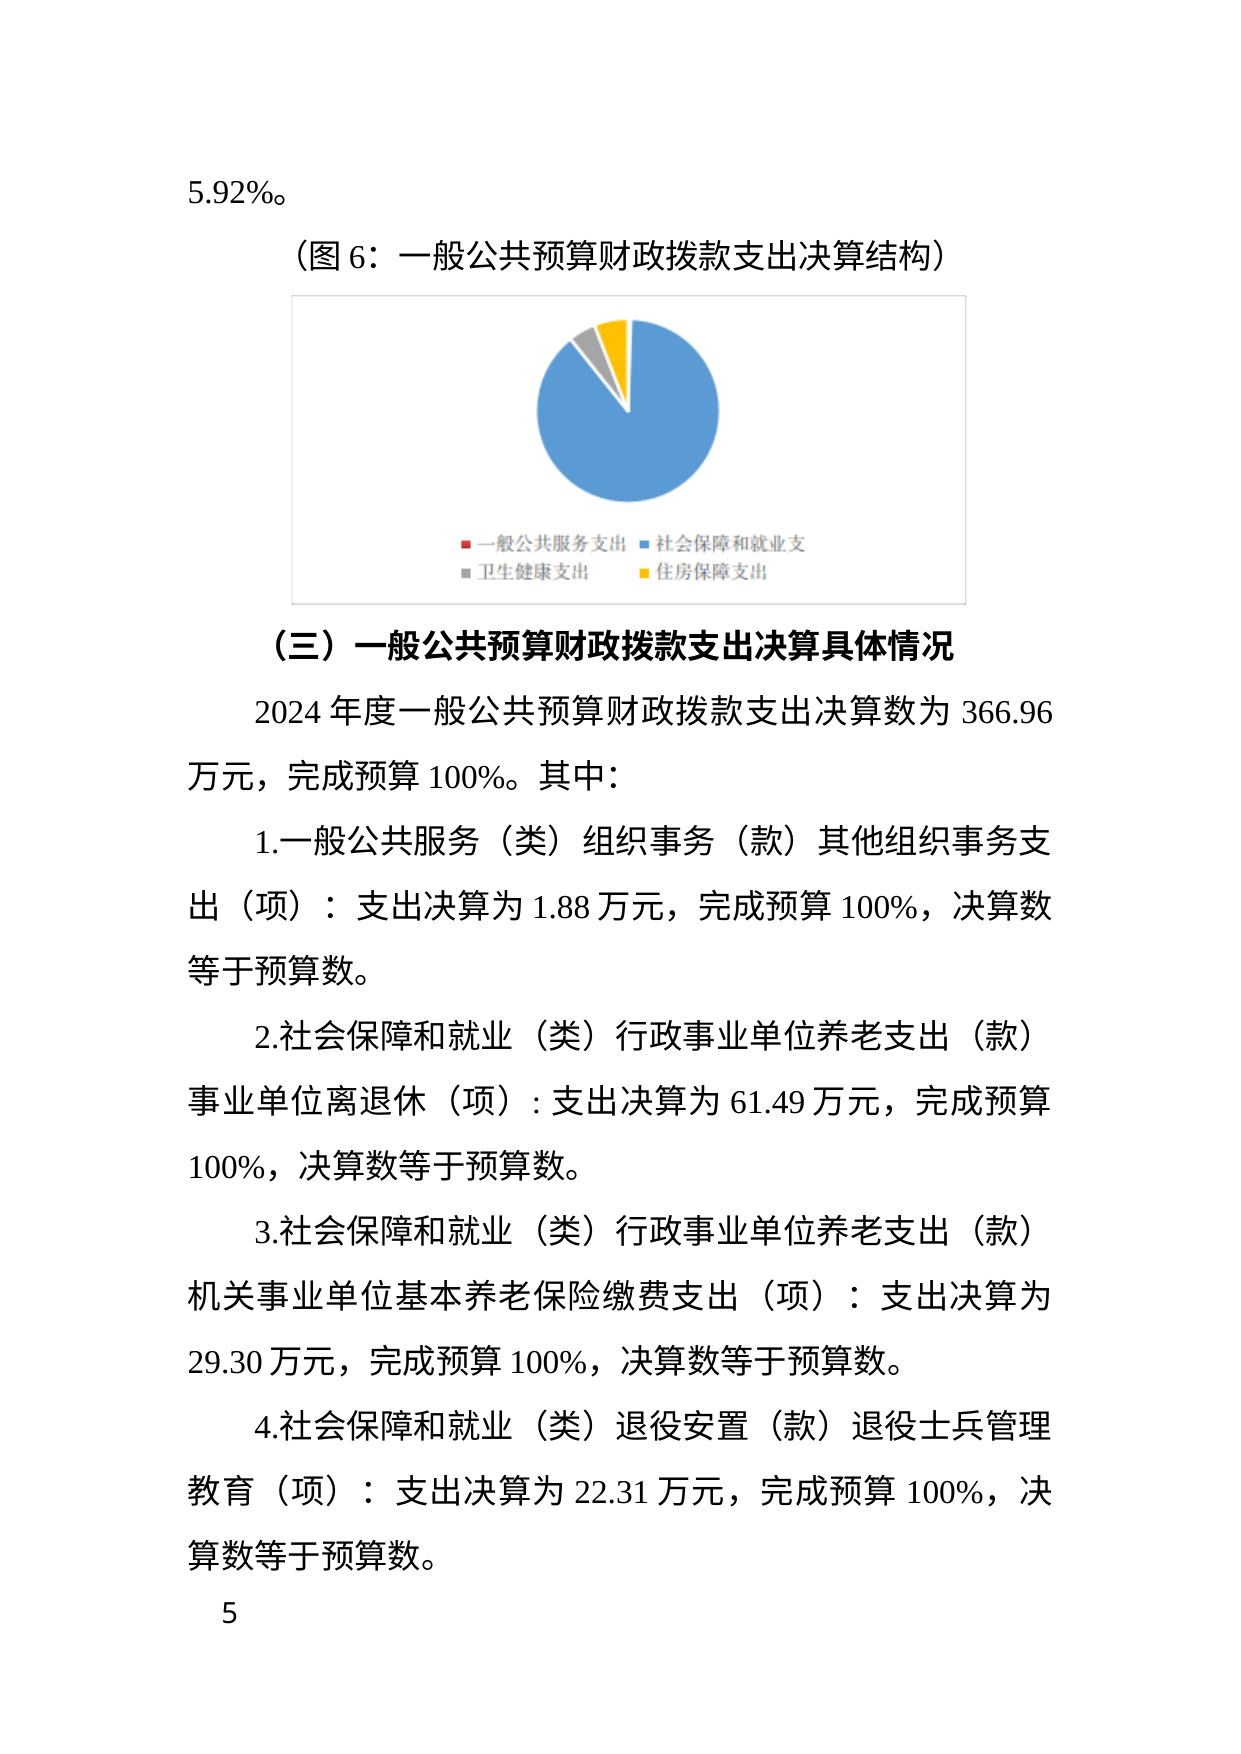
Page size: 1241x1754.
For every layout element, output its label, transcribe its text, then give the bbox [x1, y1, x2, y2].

picture [291, 295, 967, 605]
text 4.社会保障和就业（类）退役安置（款）退役士兵管理教育（项）：支出决算为22.31万元，完成预算100%，决算数等于预算数。 [187, 1391, 1053, 1586]
text 2024年度一般公共预算财政拨款支出决算数为366.96万元，完成预算100%。其中： [187, 676, 1053, 806]
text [187, 156, 1053, 221]
text 1.一般公共服务（类）组织事务（款）其他组织事务支出（项）：支出决算为1.88万元，完成预算100%，决算数等于预算数。 [187, 806, 1053, 1001]
text （图6：一般公共预算财政拨款支出决算结构） [187, 221, 1053, 286]
text 2.社会保障和就业（类）行政事业单位养老支出（款）事业单位离退休（项）: 支出决算为61.49万元，完成预算100%，决算数等于预算数。 [187, 1001, 1053, 1196]
text 3.社会保障和就业（类）行政事业单位养老支出（款）机关事业单位基本养老保险缴费支出（项）：支出决算为29.30万元，完成预算100%，决算数等于预算数。 [187, 1196, 1053, 1391]
